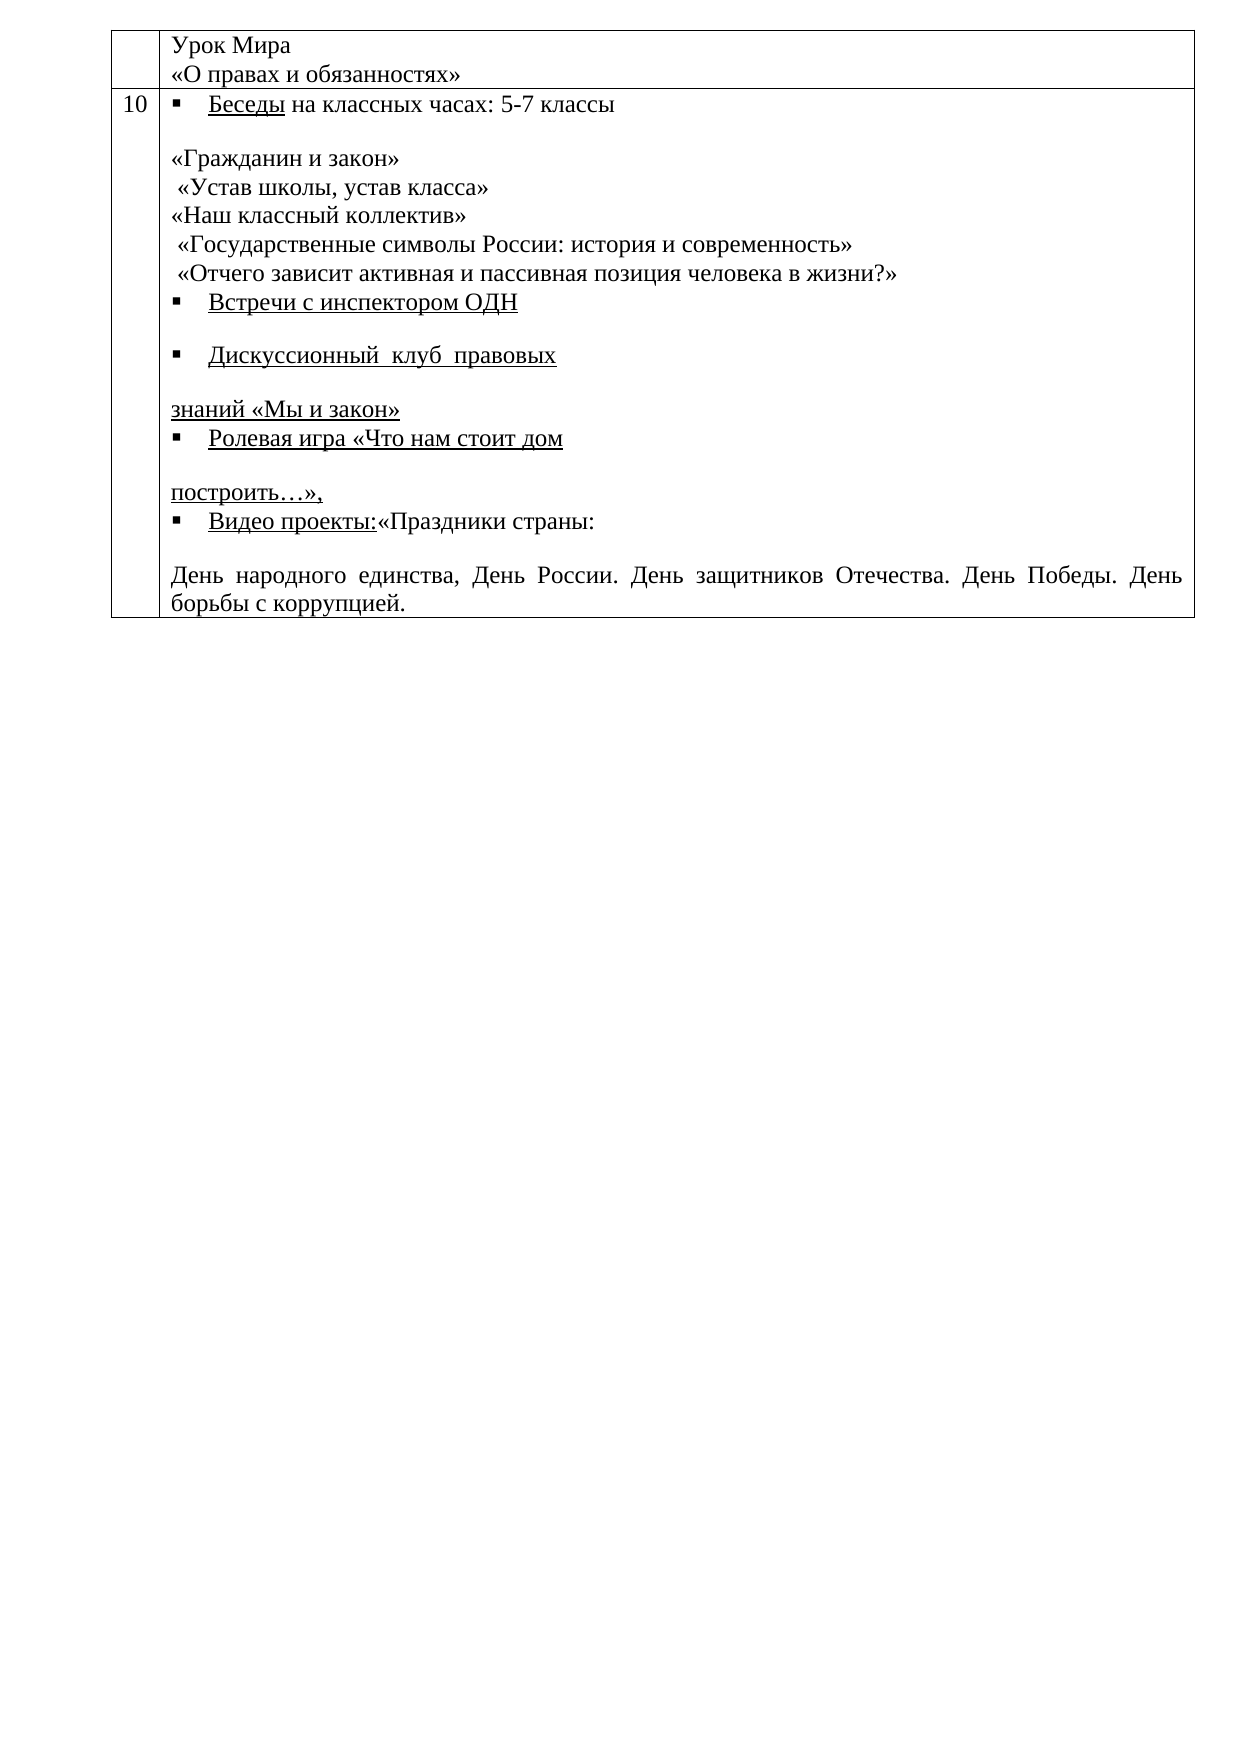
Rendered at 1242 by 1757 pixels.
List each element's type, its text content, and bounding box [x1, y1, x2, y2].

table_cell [160, 31, 1194, 88]
table_cell 9 [112, 31, 159, 88]
table_cell 10 [112, 89, 159, 617]
table_cell Беседы на классных часах: 5-7 классы «Гражданин и закон» «Устав школы, устав класса» «Наш классный коллектив» «Государственные символы России: история и современность» «Отчего зависит активная и пассивная позиция человека в жизни?» Встречи с инспектором ОДН Дискуссионный клуб правовых знаний «Мы и закон» Ролевая игра «Что нам стоит дом построить…», Видео проекты:«Праздники страны: День народного единства, День России. День защитников Отечества. День Победы. День борьбы с коррупцией. [160, 89, 1194, 617]
